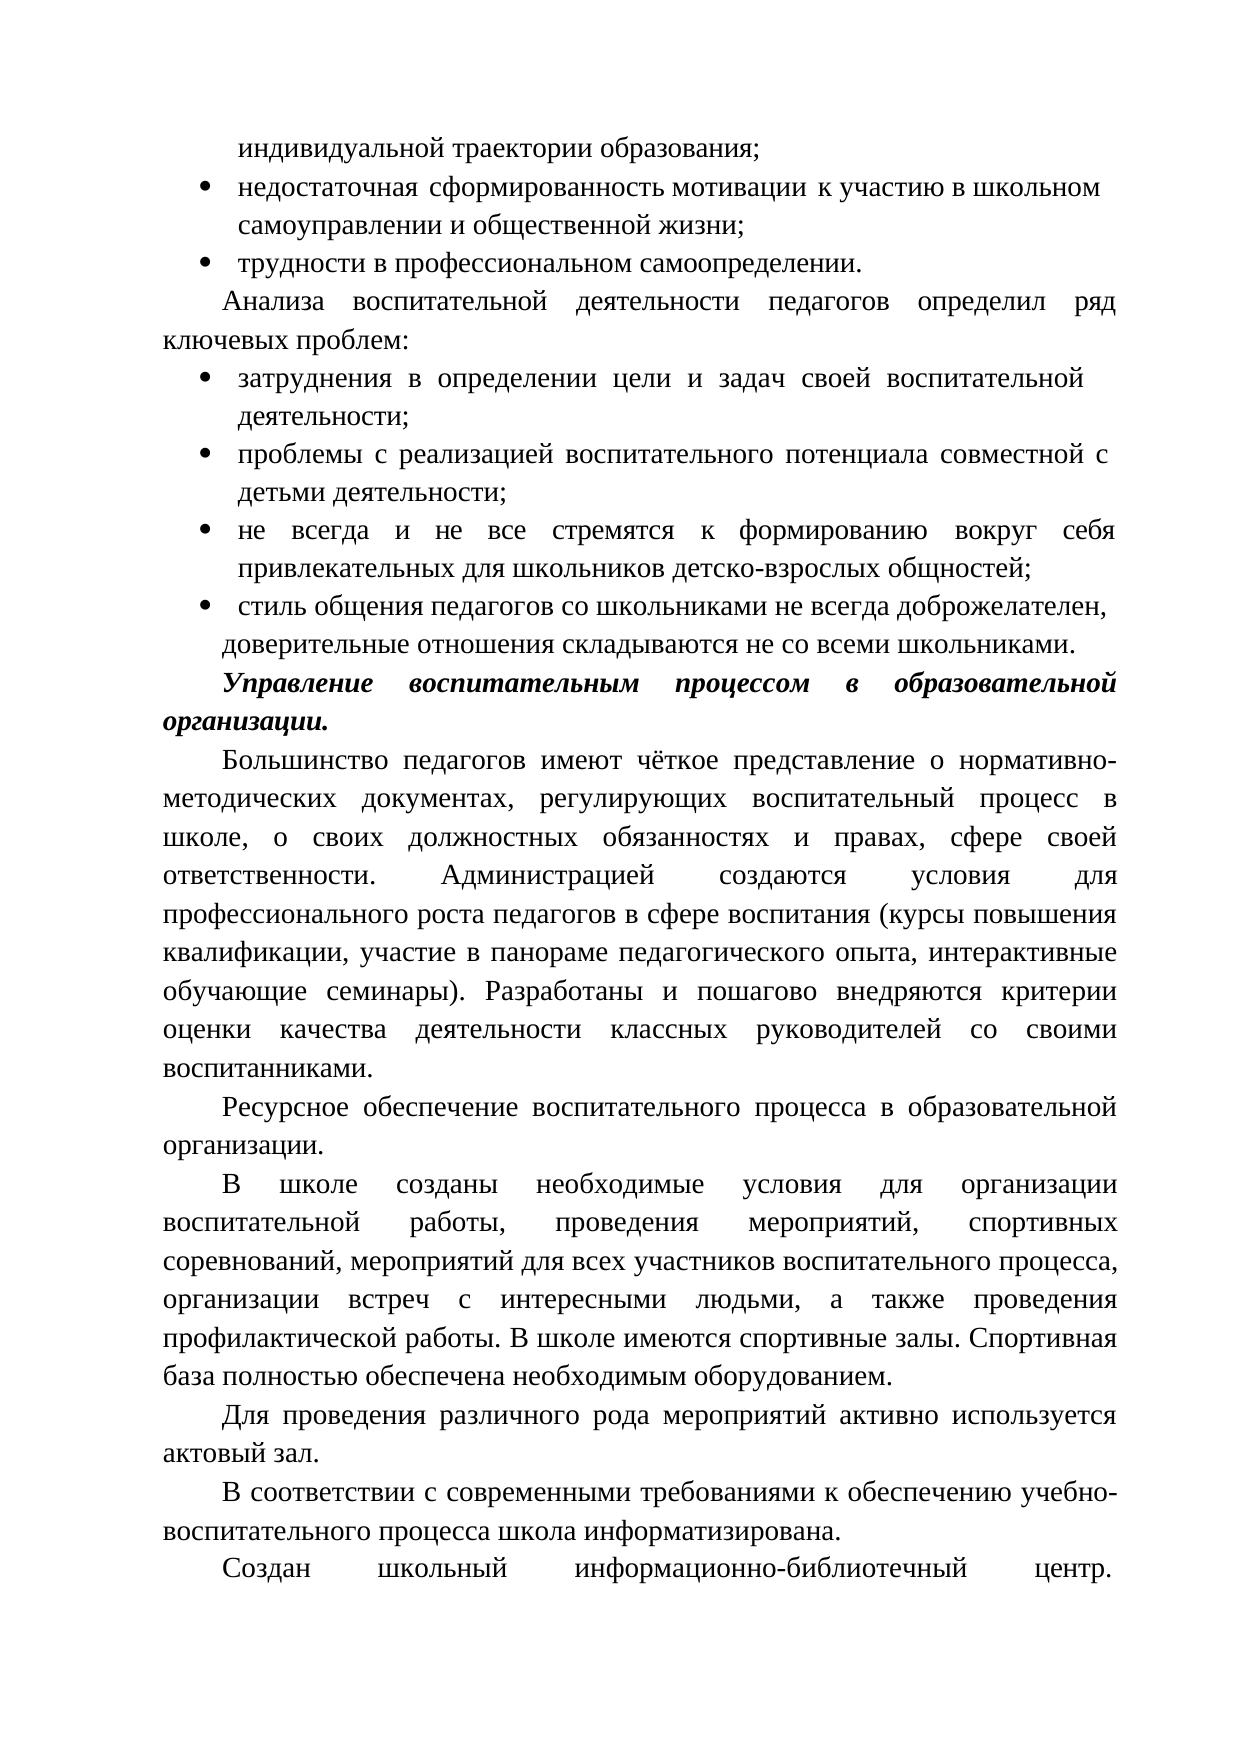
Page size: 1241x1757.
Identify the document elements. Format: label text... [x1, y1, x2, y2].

text Ресурсное обеспечение воспитательного процесса в образовательной организации. [163, 1089, 1118, 1161]
text Анализа воспитательной деятельности педагогов определил ряд ключевых проблем: [163, 283, 1118, 356]
list трудности в профессиональном самоопределении. [200, 245, 1236, 279]
list недостаточная сформированность мотивации к участию в школьном самоуправлении и общественной жизни; [200, 169, 1118, 240]
text В соответствии с современными требованиями к обеспечению учебно- воспитательного процесса школа информатизирована. [163, 1474, 1118, 1546]
text Для проведения различного рода мероприятий активно используется актовый зал. [163, 1397, 1117, 1469]
text Большинство педагогов имеют чёткое представление о нормативно- методических документах, регулирующих воспитательный процесс в школе, о своих должностных обязанностях и правах, сфере своей ответственности. Администрацией создаются условия для профессионального роста педагогов в сфере воспитания (курсы повышения квалификации, участие в панораме педагогического опыта, интерактивные обучающие семинары). Разработаны и пошагово внедряются критерии оценки качества деятельности классных руководителей со своими воспитанниками. [163, 742, 1118, 1084]
list не всегда и не все стремятся к формированию вокруг себя привлекательных для школьников детско-взрослых общностей; [200, 512, 1118, 583]
list затруднения в определении цели и задач своей воспитательной деятельности; [200, 361, 1117, 432]
list стиль общения педагогов со школьниками не всегда доброжелателен, доверительные отношения складываются не со всеми школьниками. [200, 588, 1118, 659]
text Создан школьный информационно-библиотечный центр. [222, 1551, 1236, 1585]
text Управление воспитательным процессом в образовательной организации. [163, 665, 1118, 737]
text индивидуальной траектории образования; [238, 131, 1236, 164]
text В школе созданы необходимые условия для организации воспитательной работы, проведения мероприятий, спортивных соревнований, мероприятий для всех участников воспитательного процесса, организации встреч с интересными людьми, а также проведения профилактической работы. В школе имеются спортивные залы. Спортивная база полностью обеспечена необходимым оборудованием. [163, 1166, 1118, 1392]
list проблемы с реализацией воспитательного потенциала совместной с детьми деятельности; [200, 436, 1118, 508]
